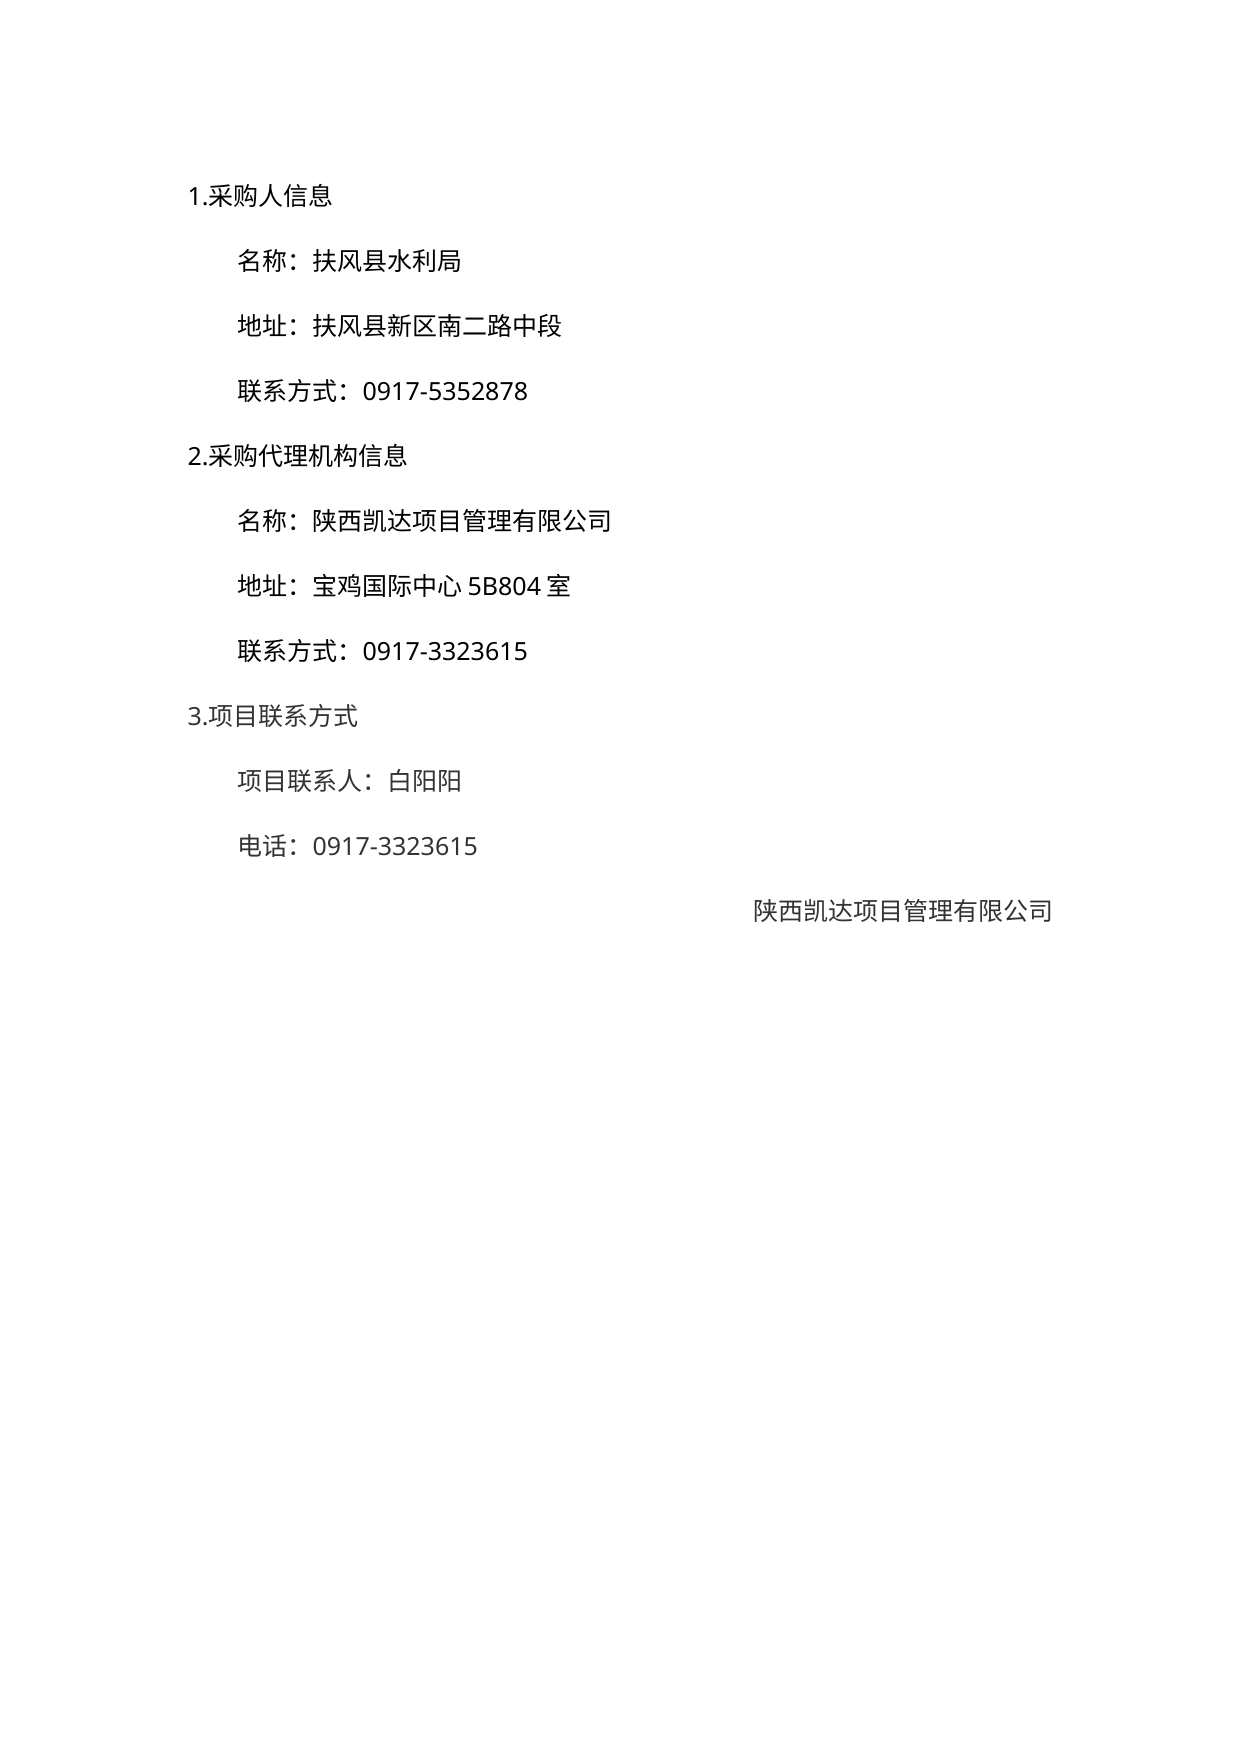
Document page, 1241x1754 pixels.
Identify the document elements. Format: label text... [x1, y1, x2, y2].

subtitle 3.项目联系方式 [187, 682, 1053, 747]
text 项目联系人：白阳阳 [187, 747, 1053, 812]
text 地址：宝鸡国际中心5B804室 [187, 552, 1053, 617]
text 联系方式：0917-5352878 [187, 357, 1053, 422]
text 名称：扶风县水利局 [187, 227, 1053, 292]
text 地址：扶风县新区南二路中段 [187, 292, 1053, 357]
subtitle 2.采购代理机构信息 [187, 422, 1053, 487]
text 陕西凯达项目管理有限公司 [187, 877, 1053, 942]
text 电话：0917-3323615 [187, 812, 1053, 877]
text 联系方式：0917-3323615 [187, 617, 1053, 682]
text 名称：陕西凯达项目管理有限公司 [187, 487, 1053, 552]
subtitle 1.采购人信息 [187, 162, 1053, 227]
